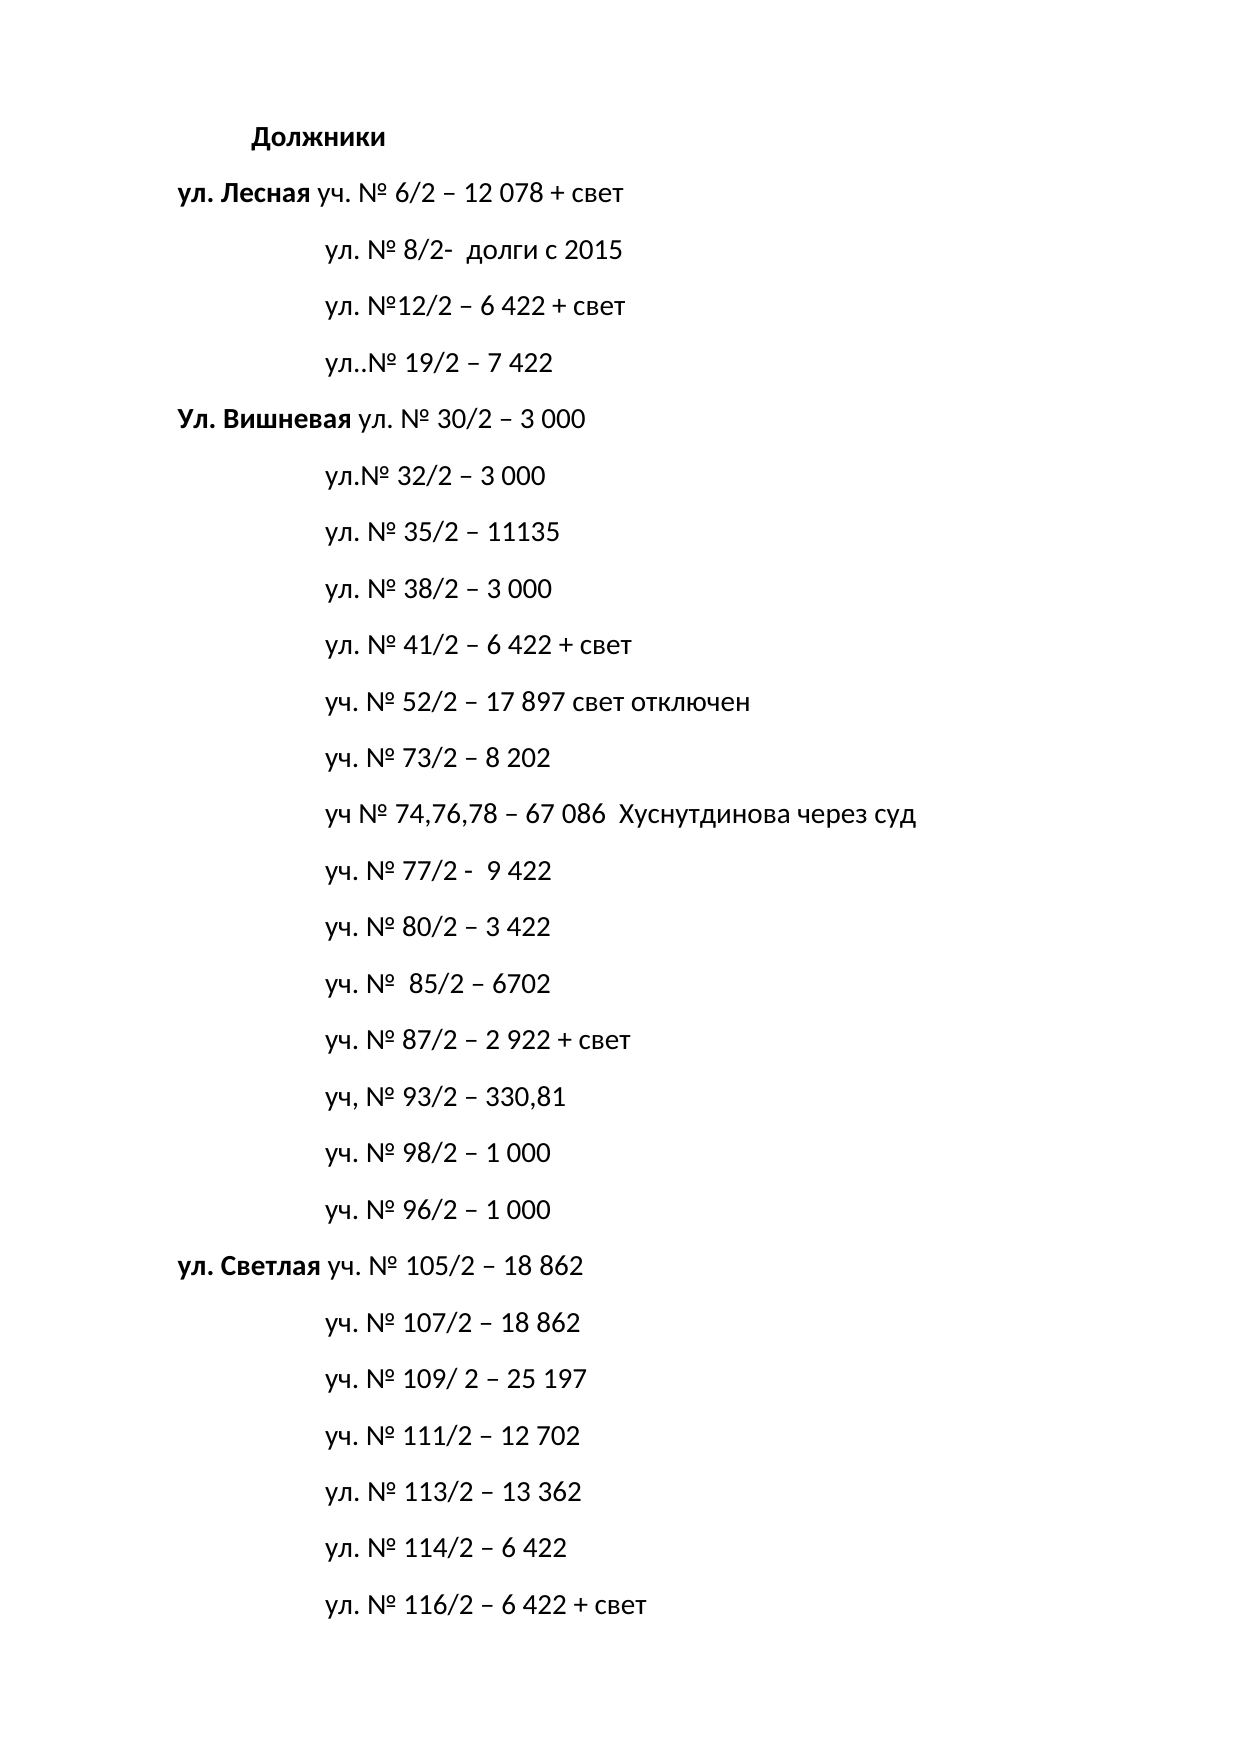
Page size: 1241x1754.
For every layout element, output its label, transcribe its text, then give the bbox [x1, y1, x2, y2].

text ул. № 113/2 – 13 362 [251, 1473, 1152, 1509]
text Должники [177, 118, 1152, 154]
text ул. Светлая уч. № 105/2 – 18 862 [177, 1247, 1152, 1283]
text уч. № 52/2 – 17 897 свет отключен [251, 683, 1152, 718]
text уч. № 111/2 – 12 702 [251, 1417, 1152, 1452]
text уч. № 96/2 – 1 000 [251, 1191, 1152, 1226]
text ул. № 114/2 – 6 422 [251, 1529, 1152, 1565]
text ул. № 35/2 – 11135 [251, 513, 1152, 549]
text уч. № 98/2 – 1 000 [251, 1134, 1152, 1170]
text уч. № 80/2 – 3 422 [251, 908, 1152, 944]
text ул. Лесная уч. № 6/2 – 12 078 + свет [177, 174, 1152, 210]
text ул.№ 32/2 – 3 000 [251, 457, 1152, 492]
text ул..№ 19/2 – 7 422 [251, 344, 1152, 379]
text Ул. Вишневая ул. № 30/2 – 3 000 [177, 400, 1152, 436]
text уч. № 87/2 – 2 922 + свет [251, 1021, 1152, 1057]
text ул. № 38/2 – 3 000 [251, 570, 1152, 605]
text ул. № 41/2 – 6 422 + свет [251, 626, 1152, 662]
text уч. № 107/2 – 18 862 [251, 1304, 1152, 1339]
text уч № 74,76,78 – 67 086 Хуснутдинова через суд [251, 796, 1152, 831]
text уч. № 109/ 2 – 25 197 [251, 1360, 1152, 1396]
text уч. № 85/2 – 6702 [251, 965, 1152, 1001]
text уч. № 77/2 - 9 422 [251, 852, 1152, 888]
text уч. № 73/2 – 8 202 [251, 739, 1152, 775]
text ул. №12/2 – 6 422 + свет [251, 287, 1152, 323]
text ул. № 116/2 – 6 422 + свет [251, 1586, 1152, 1622]
text ул. № 8/2- долги с 2015 [251, 231, 1152, 267]
text уч, № 93/2 – 330,81 [251, 1078, 1152, 1113]
